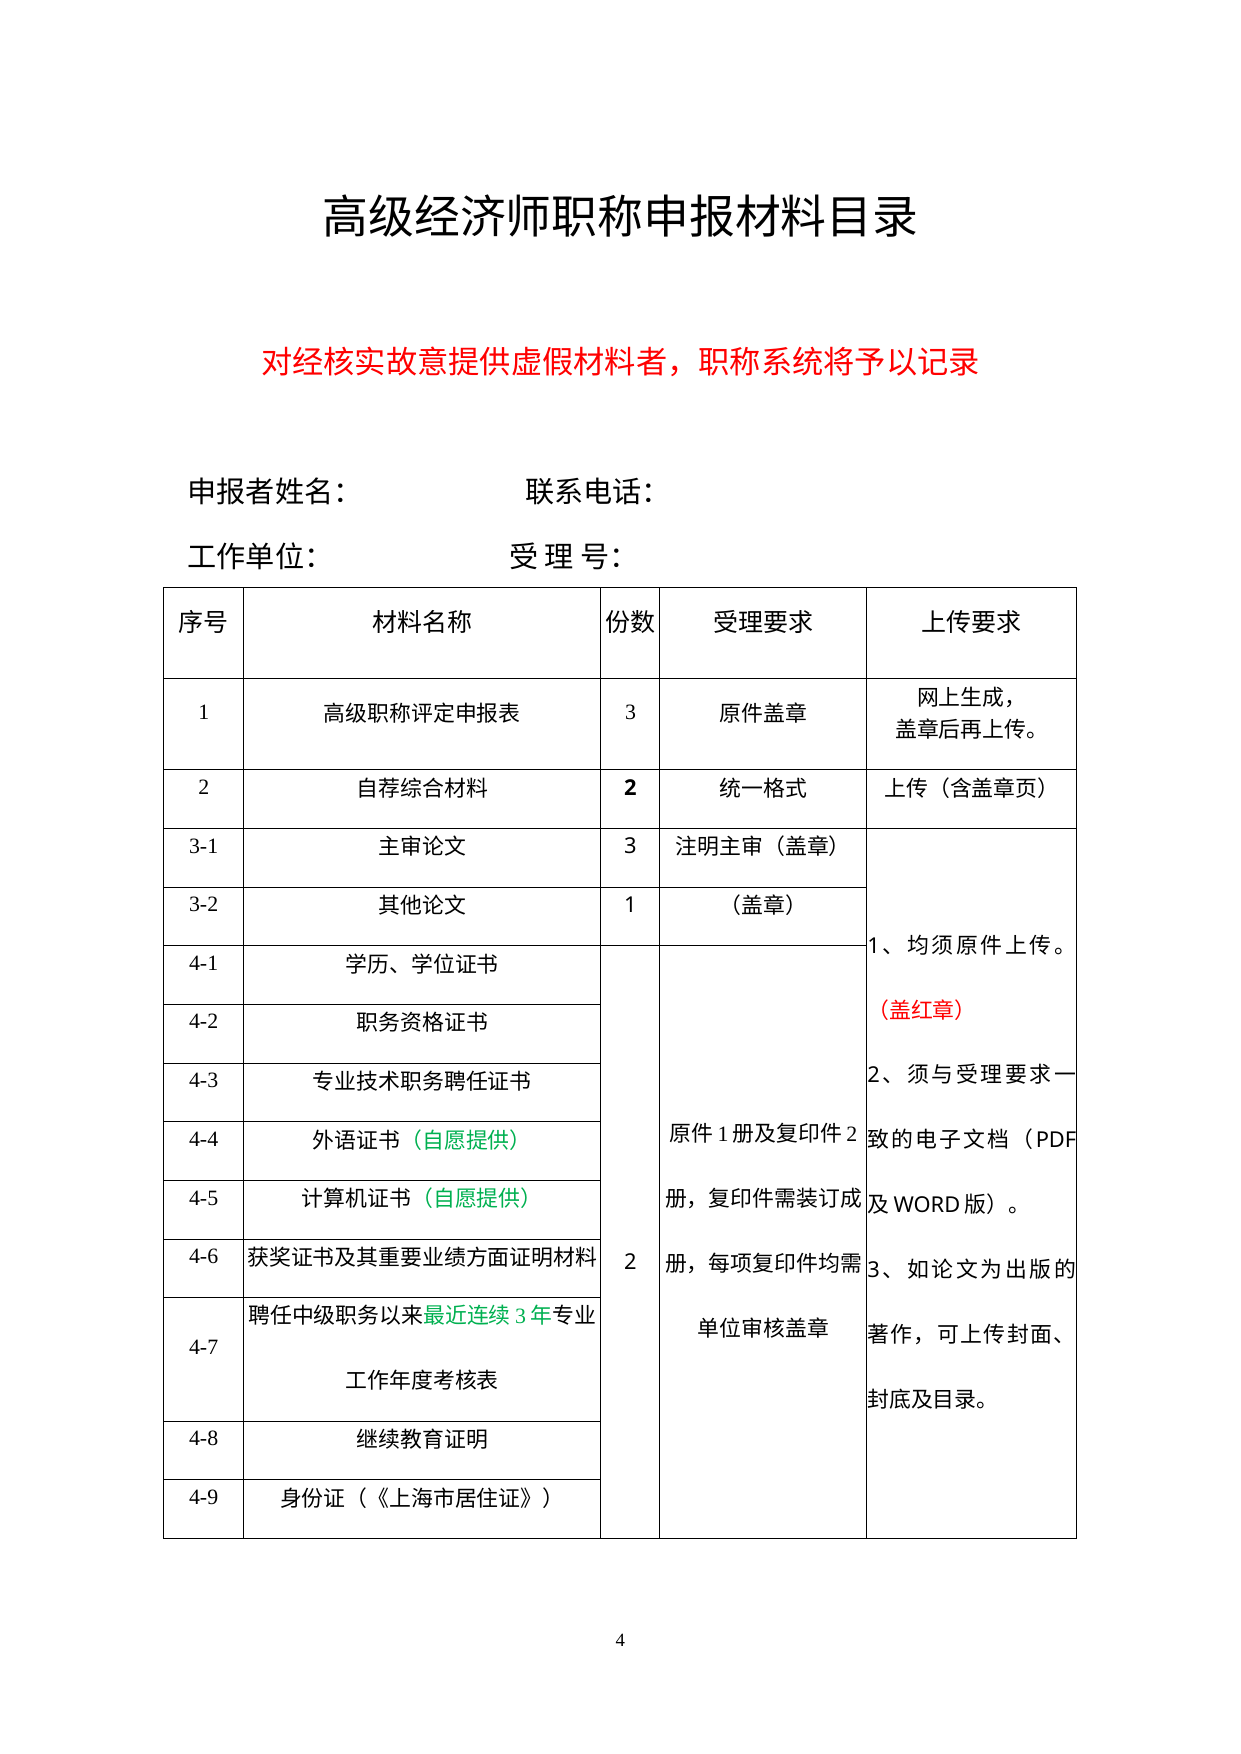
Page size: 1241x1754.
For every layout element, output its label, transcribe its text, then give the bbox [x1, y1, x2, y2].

table_cell 2 [601, 770, 659, 828]
table_header 受理要求 [660, 588, 866, 678]
table_cell 外语证书（自愿提供） [244, 1122, 600, 1180]
table_cell 4-7 [164, 1298, 243, 1421]
table_cell 4-5 [164, 1181, 243, 1238]
table_cell 2 [601, 946, 659, 1538]
table_header 上传要求 [867, 588, 1076, 678]
table_cell 专业技术职务聘任证书 [244, 1064, 600, 1121]
table_header 份数 [601, 588, 659, 678]
table_cell 原件盖章 [660, 679, 866, 769]
table_cell 4-6 [164, 1240, 243, 1297]
table_cell 3 [601, 679, 659, 769]
table_cell 上传（含盖章页） [867, 770, 1076, 828]
table_cell 高级职称评定申报表 [244, 679, 600, 769]
text 对经核实故意提供虚假材料者，职称系统将予以记录 [187, 327, 1053, 392]
table_cell 1、均须原件上传。（盖红章） 2、须与受理要求一致的电子文档（PDF及WORD版）。 3、如论文为出版的著作，可上传封面、封底及目录。 [867, 829, 1076, 1538]
table_cell （盖章） [660, 888, 866, 945]
table_cell 继续教育证明 [244, 1422, 600, 1479]
table_cell 获奖证书及其重要业绩方面证明材料 [244, 1240, 600, 1297]
table_cell 聘任中级职务以来最近连续3年专业工作年度考核表 [244, 1298, 600, 1421]
table_header 材料名称 [244, 588, 600, 678]
table_cell 学历、学位证书 [244, 946, 600, 1004]
table_cell 2 [164, 770, 243, 828]
table_cell 3-2 [164, 888, 243, 945]
table_cell 职务资格证书 [244, 1005, 600, 1062]
table_cell 4-8 [164, 1422, 243, 1479]
text 申报者姓名： 联系电话： [187, 457, 1053, 522]
table_cell 网上生成， 盖章后再上传。 [867, 679, 1076, 769]
table_cell 原件1册及复印件2册，复印件需装订成册，每项复印件均需单位审核盖章 [660, 946, 866, 1538]
table_cell 身份证（《上海市居住证》） [244, 1480, 600, 1538]
table_cell 4-3 [164, 1064, 243, 1121]
table_cell 主审论文 [244, 829, 600, 887]
table_cell 计算机证书（自愿提供） [244, 1181, 600, 1238]
table_cell 1 [601, 888, 659, 945]
table_cell 自荐综合材料 [244, 770, 600, 828]
table_cell 3-1 [164, 829, 243, 887]
table_cell 注明主审（盖章） [660, 829, 866, 887]
text 工作单位： 受 理 号： [187, 522, 1053, 587]
table_cell 4-4 [164, 1122, 243, 1180]
table_cell 统一格式 [660, 770, 866, 828]
text 高级经济师职称申报材料目录 [187, 164, 1053, 262]
table_cell 3 [601, 829, 659, 887]
table_cell 4-9 [164, 1480, 243, 1538]
table_header 序号 [164, 588, 243, 678]
table_cell 4-1 [164, 946, 243, 1004]
table_cell 4-2 [164, 1005, 243, 1062]
table_cell 其他论文 [244, 888, 600, 945]
table_cell 1 [164, 679, 243, 769]
